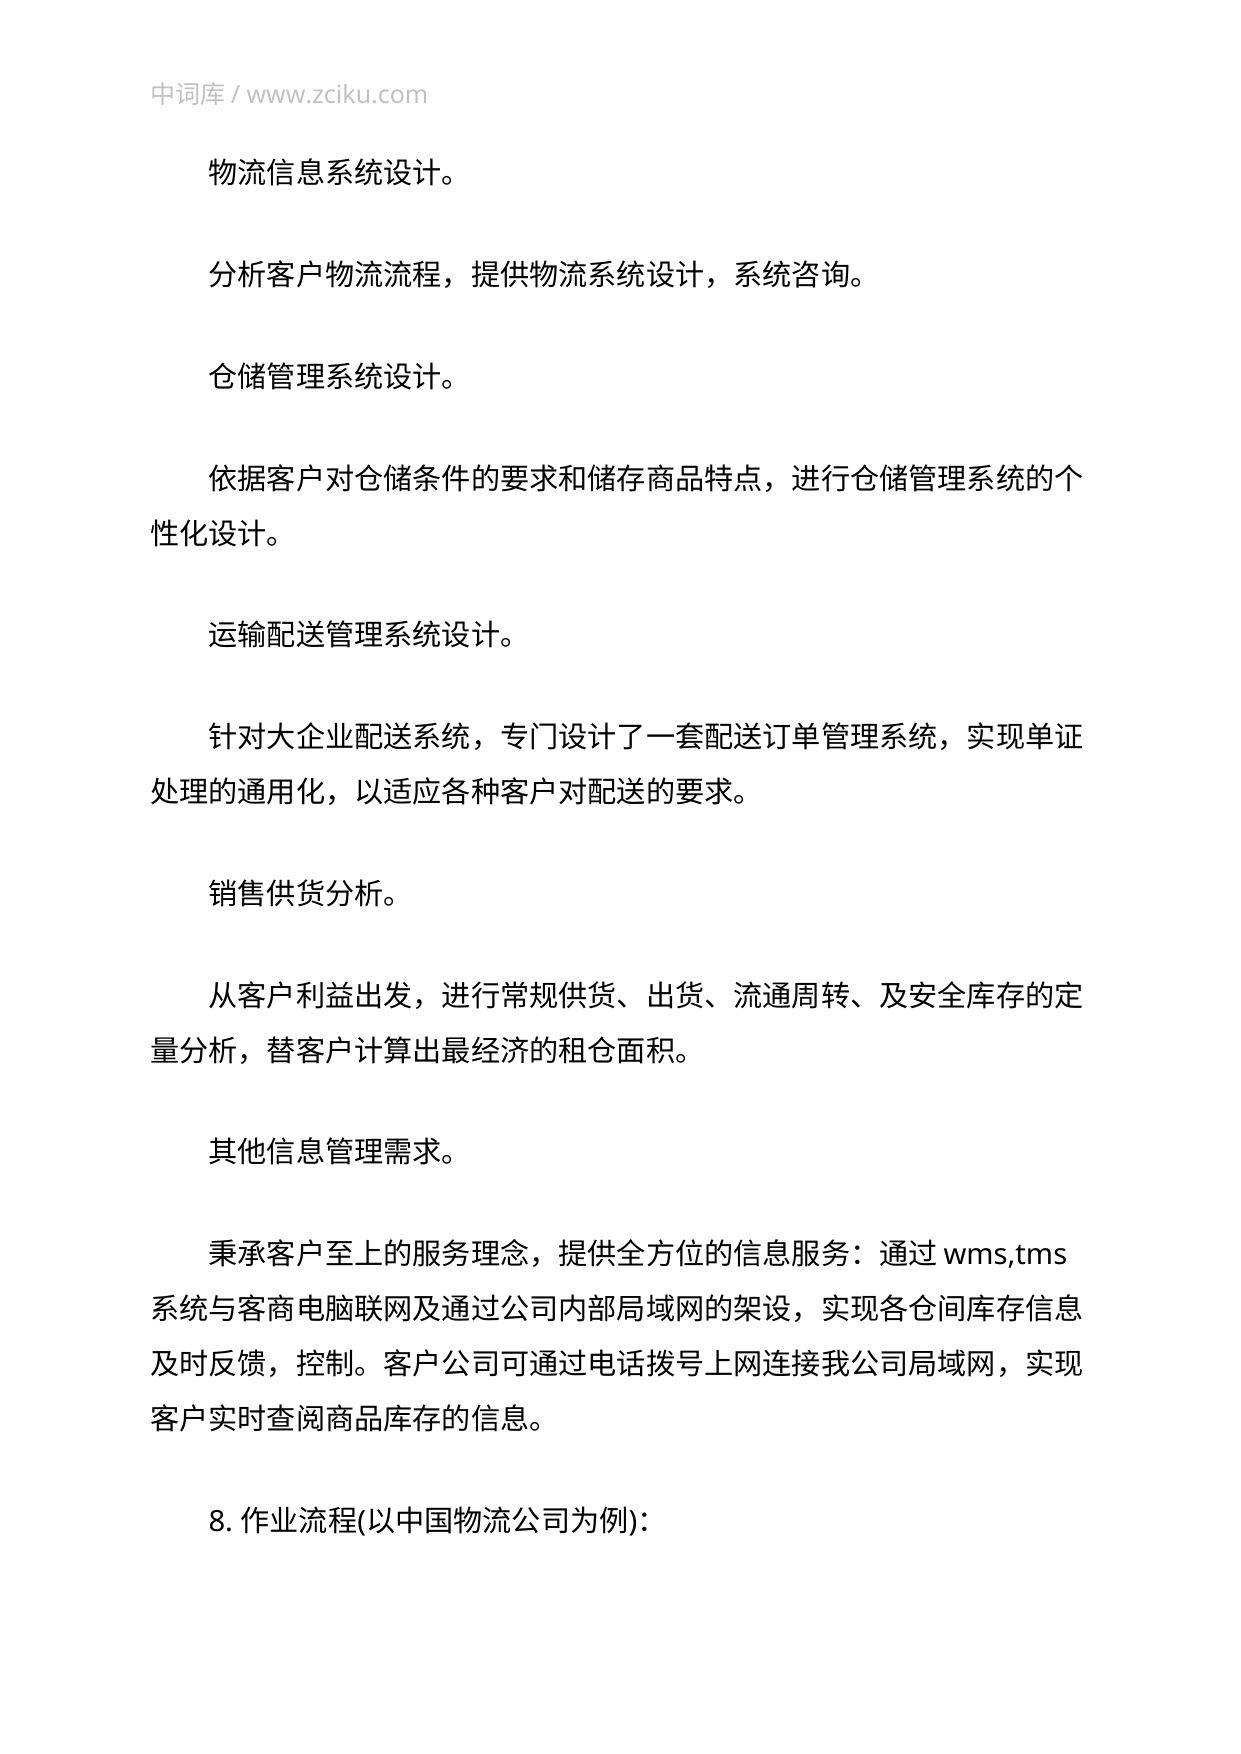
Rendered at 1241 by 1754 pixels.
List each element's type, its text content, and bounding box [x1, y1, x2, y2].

text 针对大企业配送系统，专门设计了一套配送订单管理系统，实现单证处理的通用化，以适应各种客户对配送的要求。 [150, 714, 1090, 811]
text 秉承客户至上的服务理念，提供全方位的信息服务：通过wms,tms系统与客商电脑联网及通过公司内部局域网的架设，实现各仓间库存信息及时反馈，控制。客户公司可通过电话拨号上网连接我公司局域网，实现客户实时查阅商品库存的信息。 [150, 1231, 1090, 1438]
text 8. 作业流程(以中国物流公司为例)： [150, 1497, 1090, 1539]
text 从客户利益出发，进行常规供货、出货、流通周转、及安全库存的定量分析，替客户计算出最经济的租仓面积。 [150, 972, 1090, 1069]
text 依据客户对仓储条件的要求和储存商品特点，进行仓储管理系统的个性化设计。 [150, 455, 1090, 552]
text 其他信息管理需求。 [150, 1129, 1090, 1171]
text 物流信息系统设计。 [150, 150, 1090, 192]
text 销售供货分析。 [150, 870, 1090, 913]
text 分析客户物流流程，提供物流系统设计，系统咨询。 [150, 252, 1090, 294]
text 运输配送管理系统设计。 [150, 612, 1090, 654]
text 仓储管理系统设计。 [150, 353, 1090, 396]
